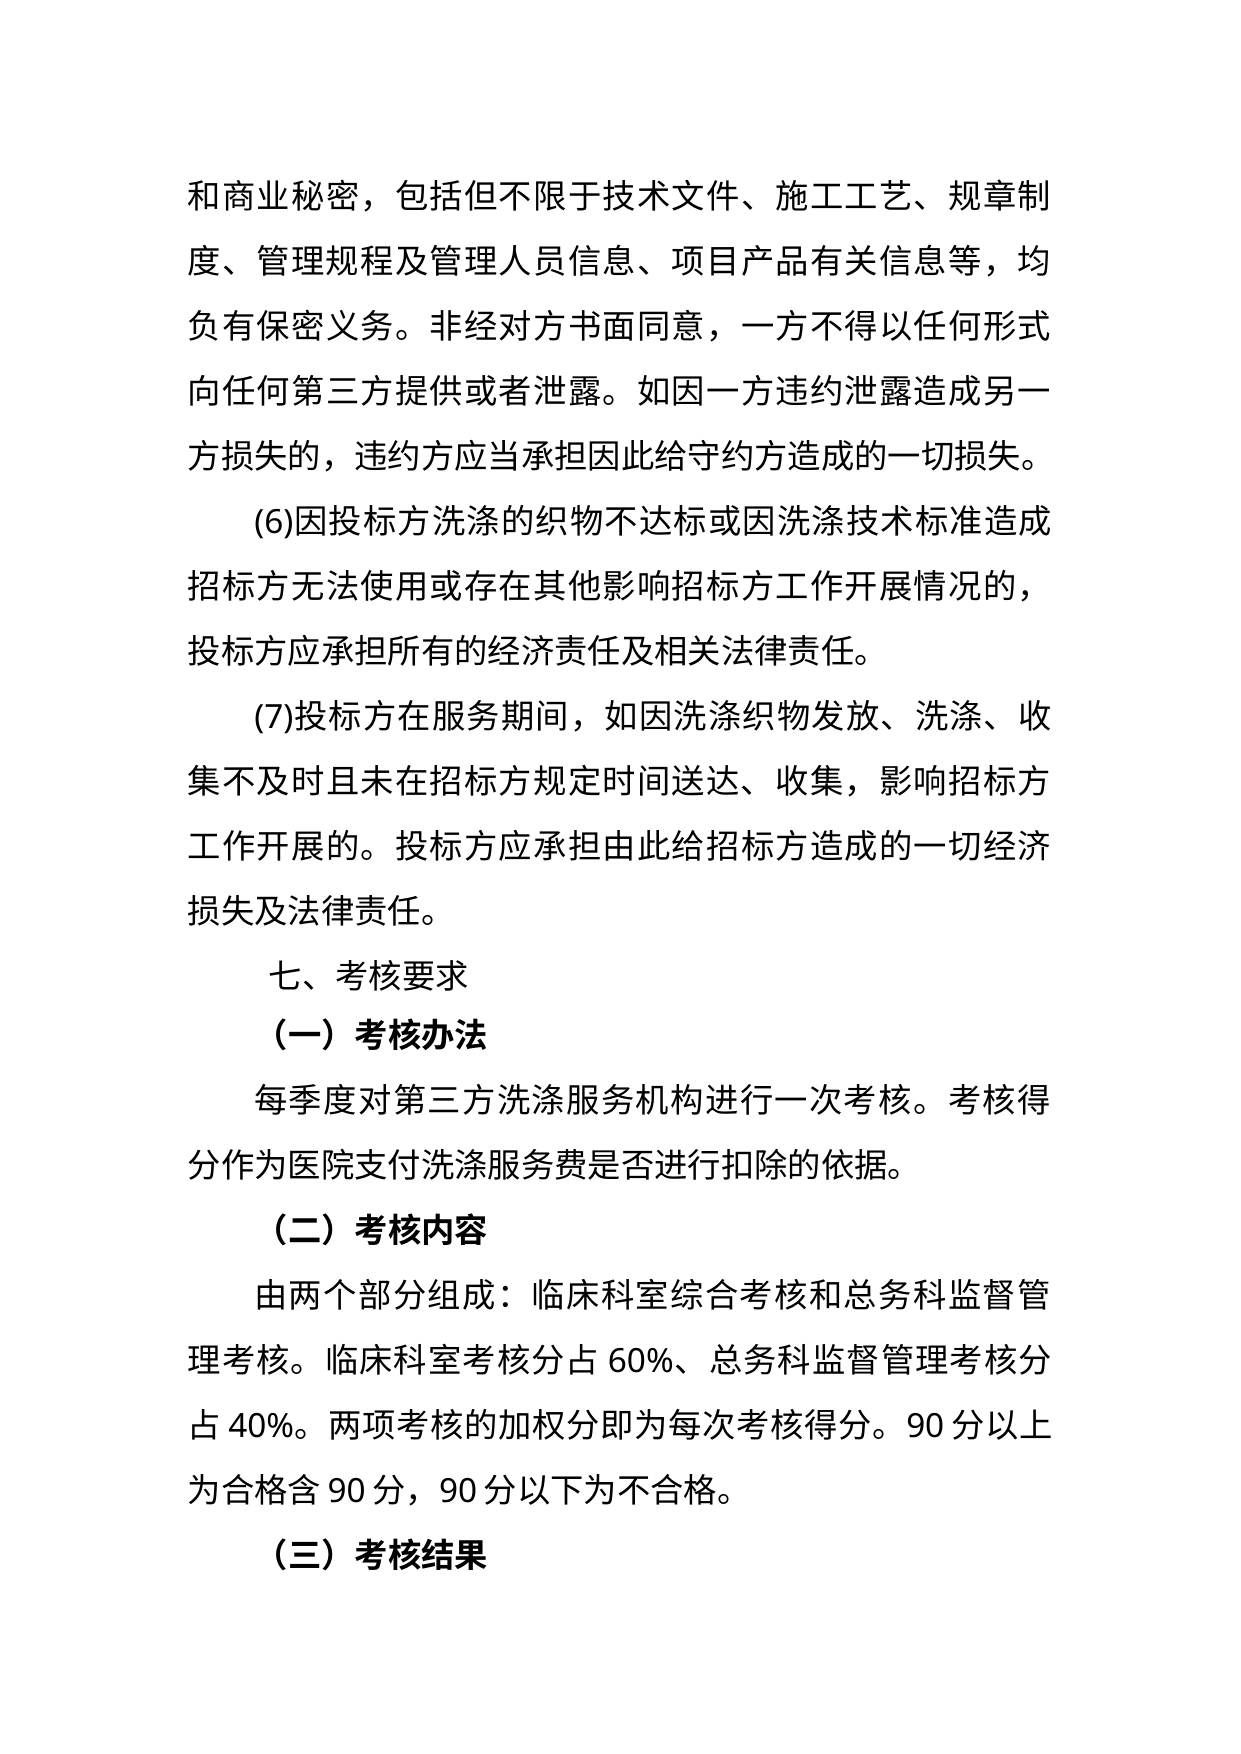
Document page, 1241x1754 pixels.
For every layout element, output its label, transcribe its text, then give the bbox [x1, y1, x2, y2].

text （二）考核内容 [187, 1195, 1053, 1260]
text (6)因投标方洗涤的织物不达标或因洗涤技术标准造成招标方无法使用或存在其他影响招标方工作开展情况的，投标方应承担所有的经济责任及相关法律责任。 [187, 487, 1053, 682]
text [187, 162, 1053, 487]
text (7)投标方在服务期间，如因洗涤织物发放、洗涤、收集不及时且未在招标方规定时间送达、收集，影响招标方工作开展的。投标方应承担由此给招标方造成的一切经济损失及法律责任。 [187, 682, 1053, 942]
text （三）考核结果 [187, 1520, 1053, 1585]
subtitle 由两个部分组成：临床科室综合考核和总务科监督管理考核。临床科室考核分占60%、总务科监督管理考核分占40%。两项考核的加权分即为每次考核得分。90分以上为合格含90分，90分以下为不合格。 [187, 1260, 1053, 1520]
text （一）考核办法 [187, 1000, 1053, 1065]
text 每季度对第三方洗涤服务机构进行一次考核。考核得分作为医院支付洗涤服务费是否进行扣除的依据。 [187, 1065, 1053, 1195]
list 考核要求 [253, 942, 1053, 1000]
